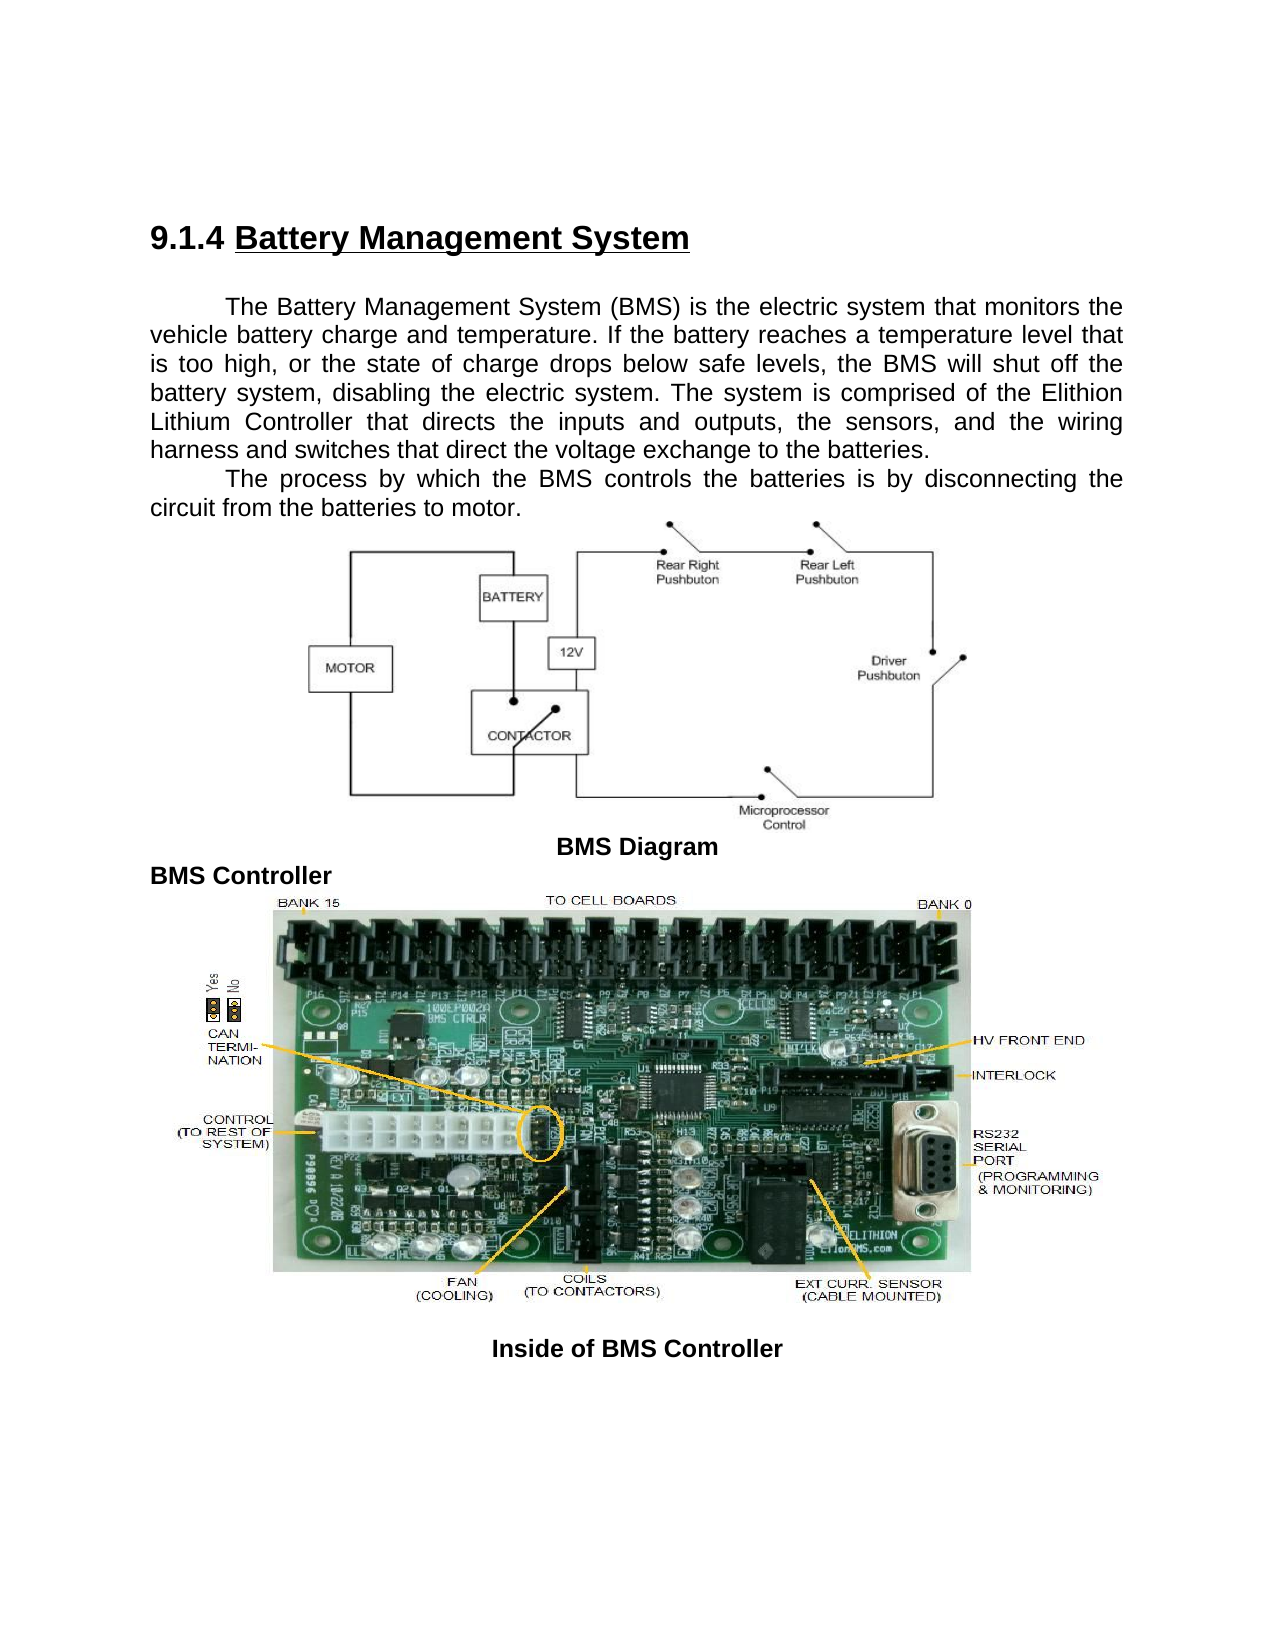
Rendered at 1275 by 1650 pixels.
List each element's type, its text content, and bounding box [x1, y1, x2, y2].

picture [308, 521, 967, 833]
picture [172, 890, 1103, 1306]
text The Battery Management System (BMS) is the electric system that monitors the vehicle battery charge and temperature. If the battery reaches a temperature level that is too high, or the state of charge drops below safe levels, the BMS will shut off the battery system, disabling the electric system. The system is comprised of the Elithion Lithium Controller that directs the inputs and outputs, the sensors, and the wiring harness and switches that direct the voltage exchange to the batteries. [150, 292, 1125, 464]
text BMS Controller [150, 861, 1125, 890]
subtitle Battery Management System [150, 218, 1125, 257]
text Inside of BMS Controller [150, 1334, 1125, 1363]
text The process by which the BMS controls the batteries is by disconnecting the circuit from the batteries to motor. [150, 464, 1125, 522]
text BMS Diagram [150, 832, 1125, 861]
